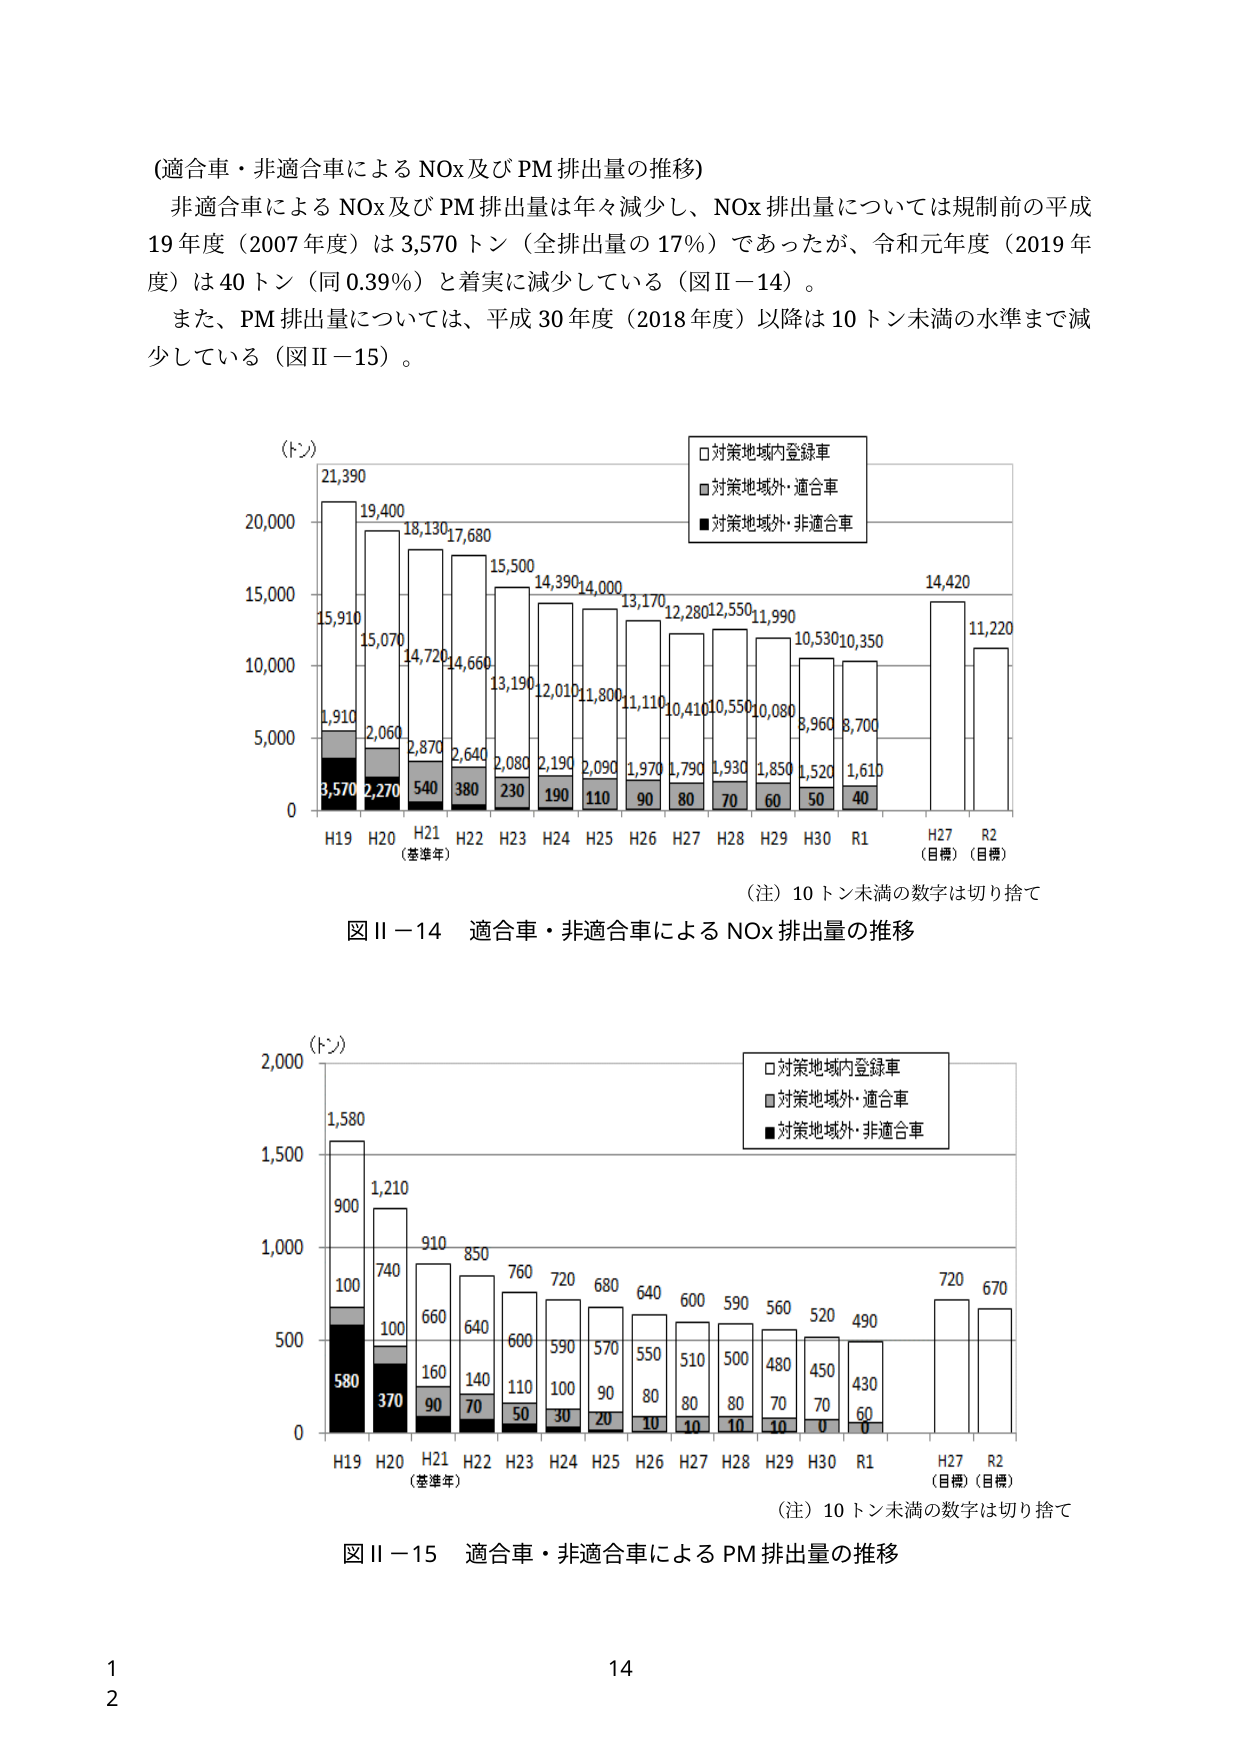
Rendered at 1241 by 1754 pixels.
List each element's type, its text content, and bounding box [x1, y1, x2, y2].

picture [222, 1021, 1031, 1500]
text 非適合車によるNOX及びPM排出量は年々減少し、NOx排出量については規制前の平成19年度（2007年度）は3,570トン（全排出量の17％）であったが、令和元年度（2019年度）は40トン（同0.39％）と着実に減少している（図Ⅱ－14）。 [148, 185, 1092, 298]
text また、PM排出量については、平成30年度（2018年度）以降は10トン未満の水準まで減少している（図Ⅱ－15）。 [148, 298, 1092, 373]
picture [213, 426, 1027, 874]
text (適合車・非適合車によるNOX及びPM排出量の推移) [148, 148, 1092, 185]
